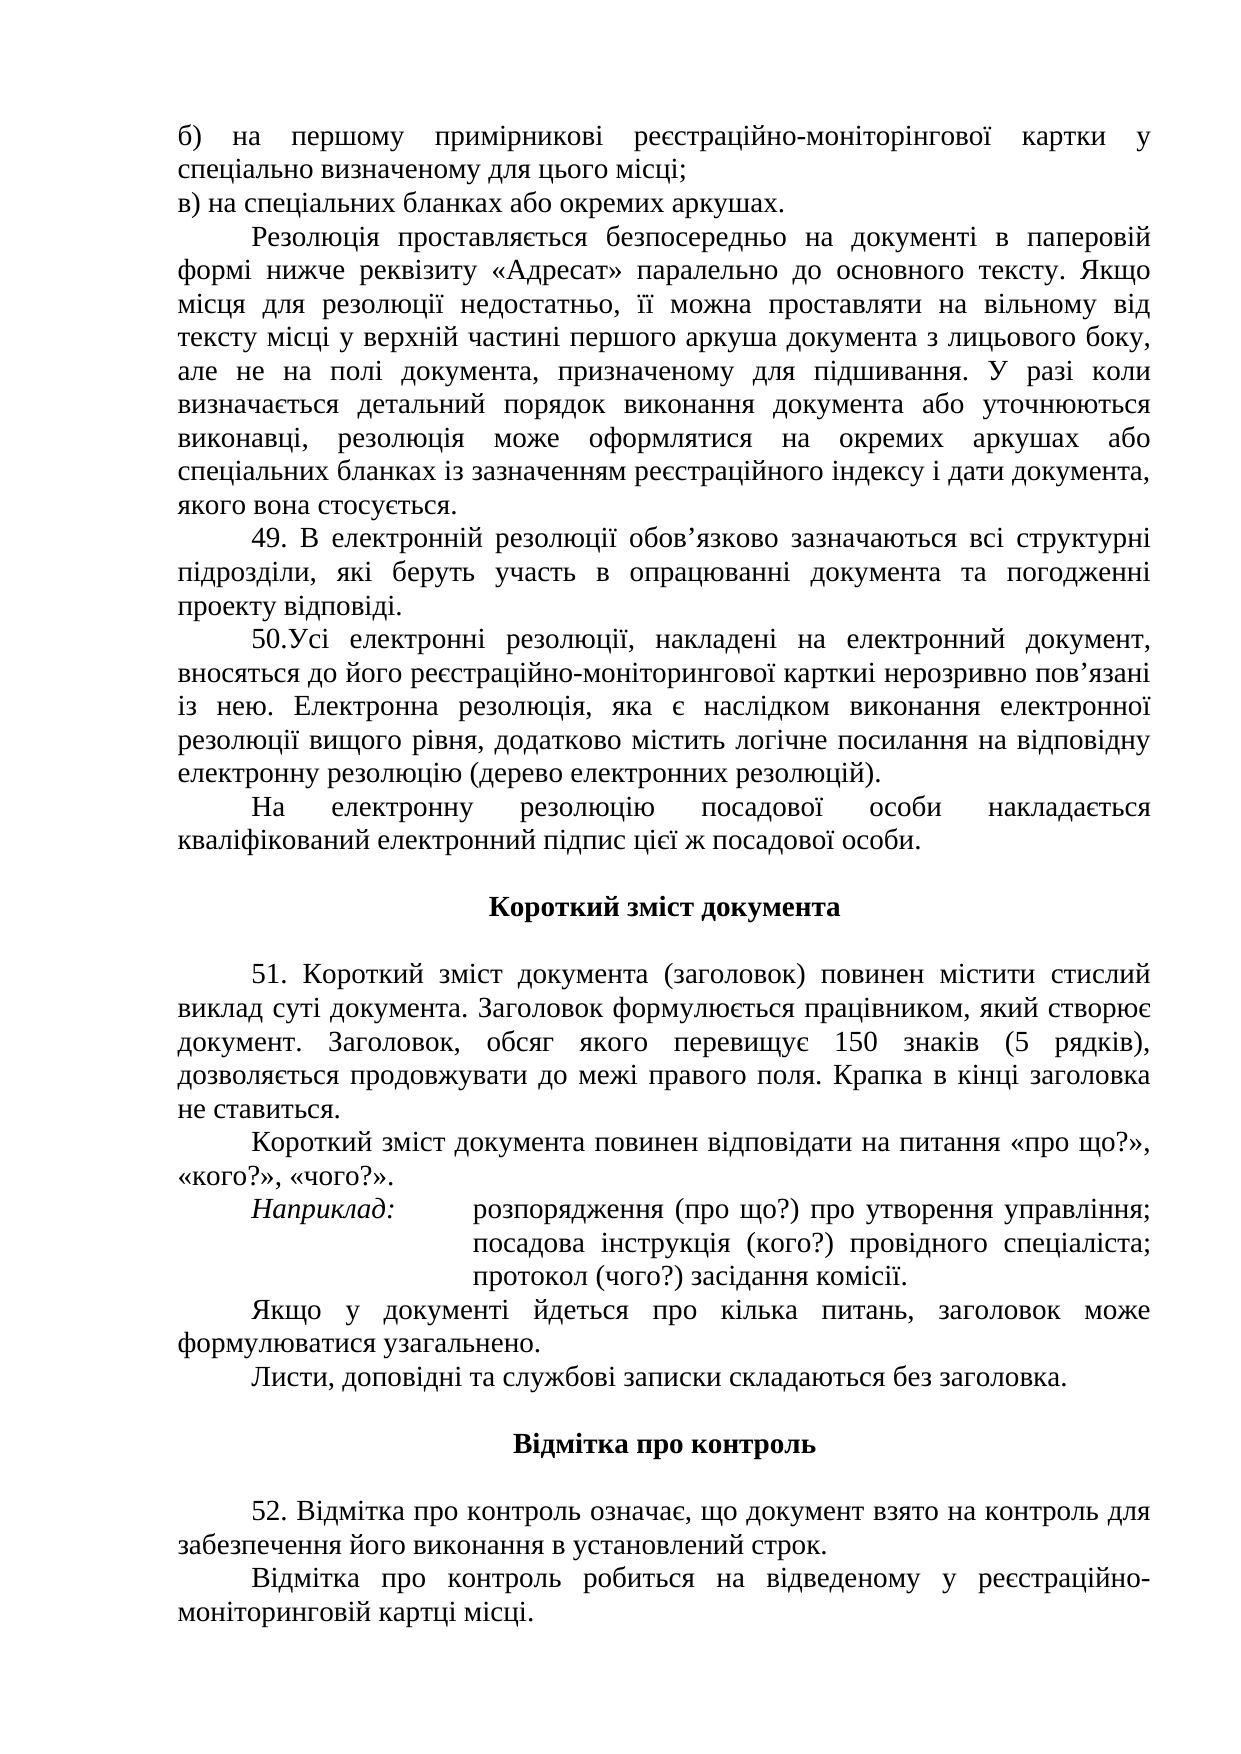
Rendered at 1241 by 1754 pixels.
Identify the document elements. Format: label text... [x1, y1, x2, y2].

text в) на спеціальних бланках або окремих аркушах. [177, 185, 1152, 219]
text 51. Короткий зміст документа (заголовок) повинен містити стислий виклад суті документа. Заголовок формулюється працівником, який створює документ. Заголовок, обсяг якого перевищує 150 знаків (5 рядків), дозволяється продовжувати до межі правого поля. Крапка в кінці заголовка не ставиться. [177, 957, 1152, 1124]
text 52. Відмітка про контроль означає, що документ взято на контроль для забезпечення його виконання в установлений строк. [177, 1493, 1152, 1560]
text На електронну резолюцію посадової особи накладається кваліфікований електронний підпис цієї ж посадової особи. [177, 789, 1152, 856]
text Резолюція проставляється безпосередньо на документі в паперовій формі нижче реквізиту «Адресат» паралельно до основного тексту. Якщо місця для резолюції недостатньо, її можна проставляти на вільному від тексту місці у верхній частині першого аркуша документа з лицьового боку, але не на полі документа, призначеному для підшивання. У разі коли визначається детальний порядок виконання документа або уточнюються виконавці, резолюція може оформлятися на окремих аркушах або спеціальних бланках із зазначенням реєстраційного індексу і дати документа, якого вона стосується. [177, 219, 1152, 521]
text 50.Усі електронні резолюції, накладені на електронний документ, вносяться до його реєстраційно-моніторингової карткиі нерозривно пов’язані із нею. Електронна резолюція, яка є наслідком виконання електронної резолюції вищого рівня, додатково містить логічне посилання на відповідну електронну резолюцію (дерево електронних резолюцій). [177, 621, 1152, 789]
text б) на першому примірникові реєстраційно-моніторінгової картки у спеціально визначеному для цього місці; [177, 118, 1152, 185]
text Короткий зміст документа повинен відповідати на питання «про що?», «кого?», «чого?». [177, 1124, 1152, 1191]
text Якщо у документі йдеться про кілька питань, заголовок може формулюватися узагальнено. [177, 1292, 1152, 1359]
text Відмітка про контроль [177, 1426, 1152, 1460]
text Наприклад: розпорядження (про що?) про утворення управління; посадова інструкція (кого?) провідного спеціаліста; протокол (чого?) засідання комісії. [251, 1191, 1152, 1292]
text Листи, доповідні та службові записки складаються без заголовка. [177, 1359, 1152, 1393]
text Короткий зміст документа [177, 889, 1152, 923]
text Відмітка про контроль робиться на відведеному у реєстраційно-моніторинговій картці місці. [177, 1560, 1152, 1627]
text 49. В електронній резолюції обов’язково зазначаються всі структурні підрозділи, які беруть участь в опрацюванні документа та погодженні проекту відповіді. [177, 521, 1152, 621]
